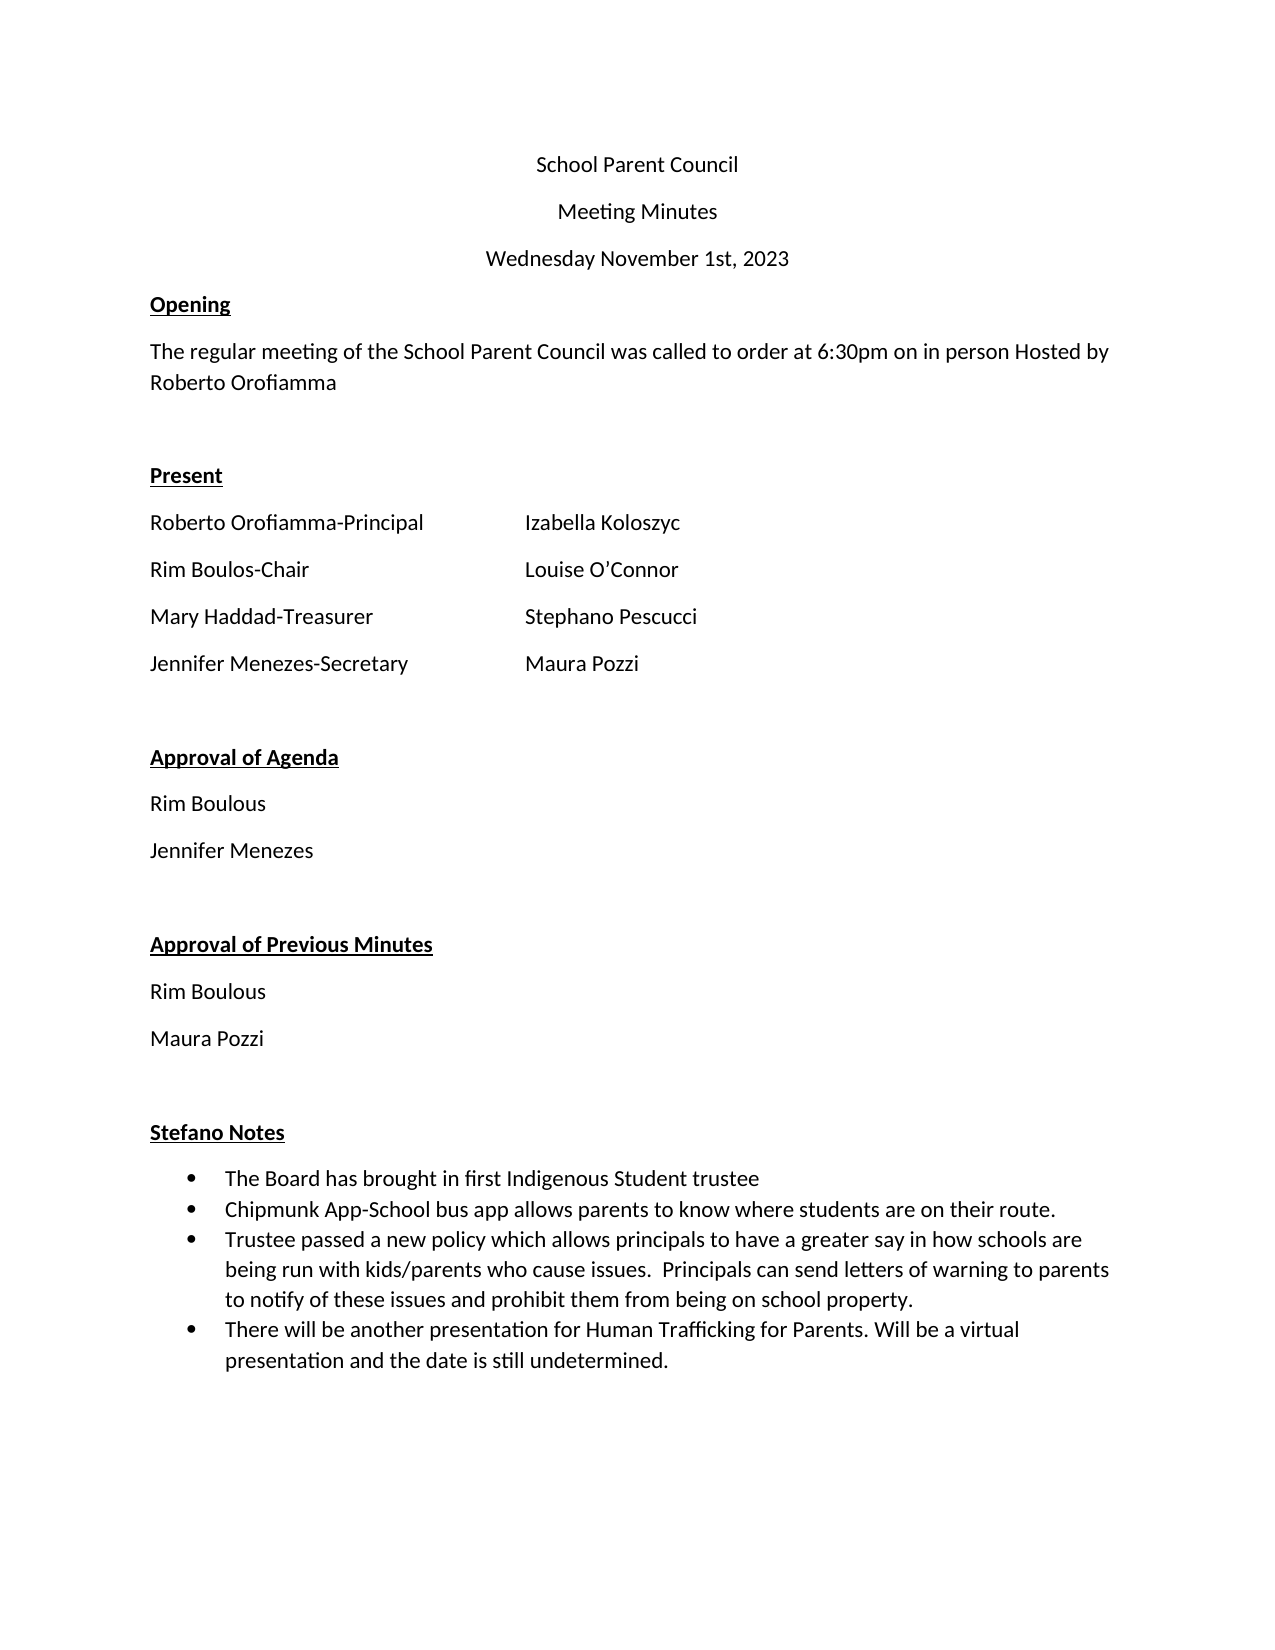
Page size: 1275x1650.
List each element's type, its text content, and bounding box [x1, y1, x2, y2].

text Rim Boulos-Chair Louise O’Connor [150, 555, 1125, 583]
text Rim Boulous [150, 977, 1125, 1005]
text Roberto Orofiamma-Principal Izabella Koloszyc [150, 508, 1125, 536]
list There will be another presentation for Human Trafficking for Parents. Will be a virtual presentation and the date is still undetermined. [187, 1316, 1125, 1374]
text Mary Haddad-Treasurer Stephano Pescucci [150, 602, 1125, 630]
text School Parent Council [150, 150, 1125, 178]
text Rim Boulous [150, 789, 1125, 818]
text Present [150, 461, 1125, 489]
text Jennifer Menezes [150, 836, 1125, 864]
text Stefano Notes [150, 1118, 1125, 1146]
text The regular meeting of the School Parent Council was called to order at 6:30pm on in person Hosted by Roberto Orofiamma [150, 337, 1125, 396]
text Maura Pozzi [150, 1024, 1125, 1052]
text Approval of Previous Minutes [150, 930, 1125, 958]
text Opening [150, 291, 1125, 319]
text Wednesday November 1st, 2023 [150, 244, 1125, 272]
list Trustee passed a new policy which allows principals to have a greater say in how schools are being run with kids/parents who cause issues. Principals can send letters of warning to parents to notify of these issues and prohibit them from being on school property. [187, 1225, 1125, 1313]
text Meeting Minutes [150, 197, 1125, 225]
list Chipmunk App-School bus app allows parents to know where students are on their route. [187, 1195, 1125, 1223]
text Approval of Agenda [150, 743, 1125, 771]
text Jennifer Menezes-Secretary Maura Pozzi [150, 649, 1125, 677]
list The Board has brought in first Indigenous Student trustee [187, 1164, 1125, 1193]
